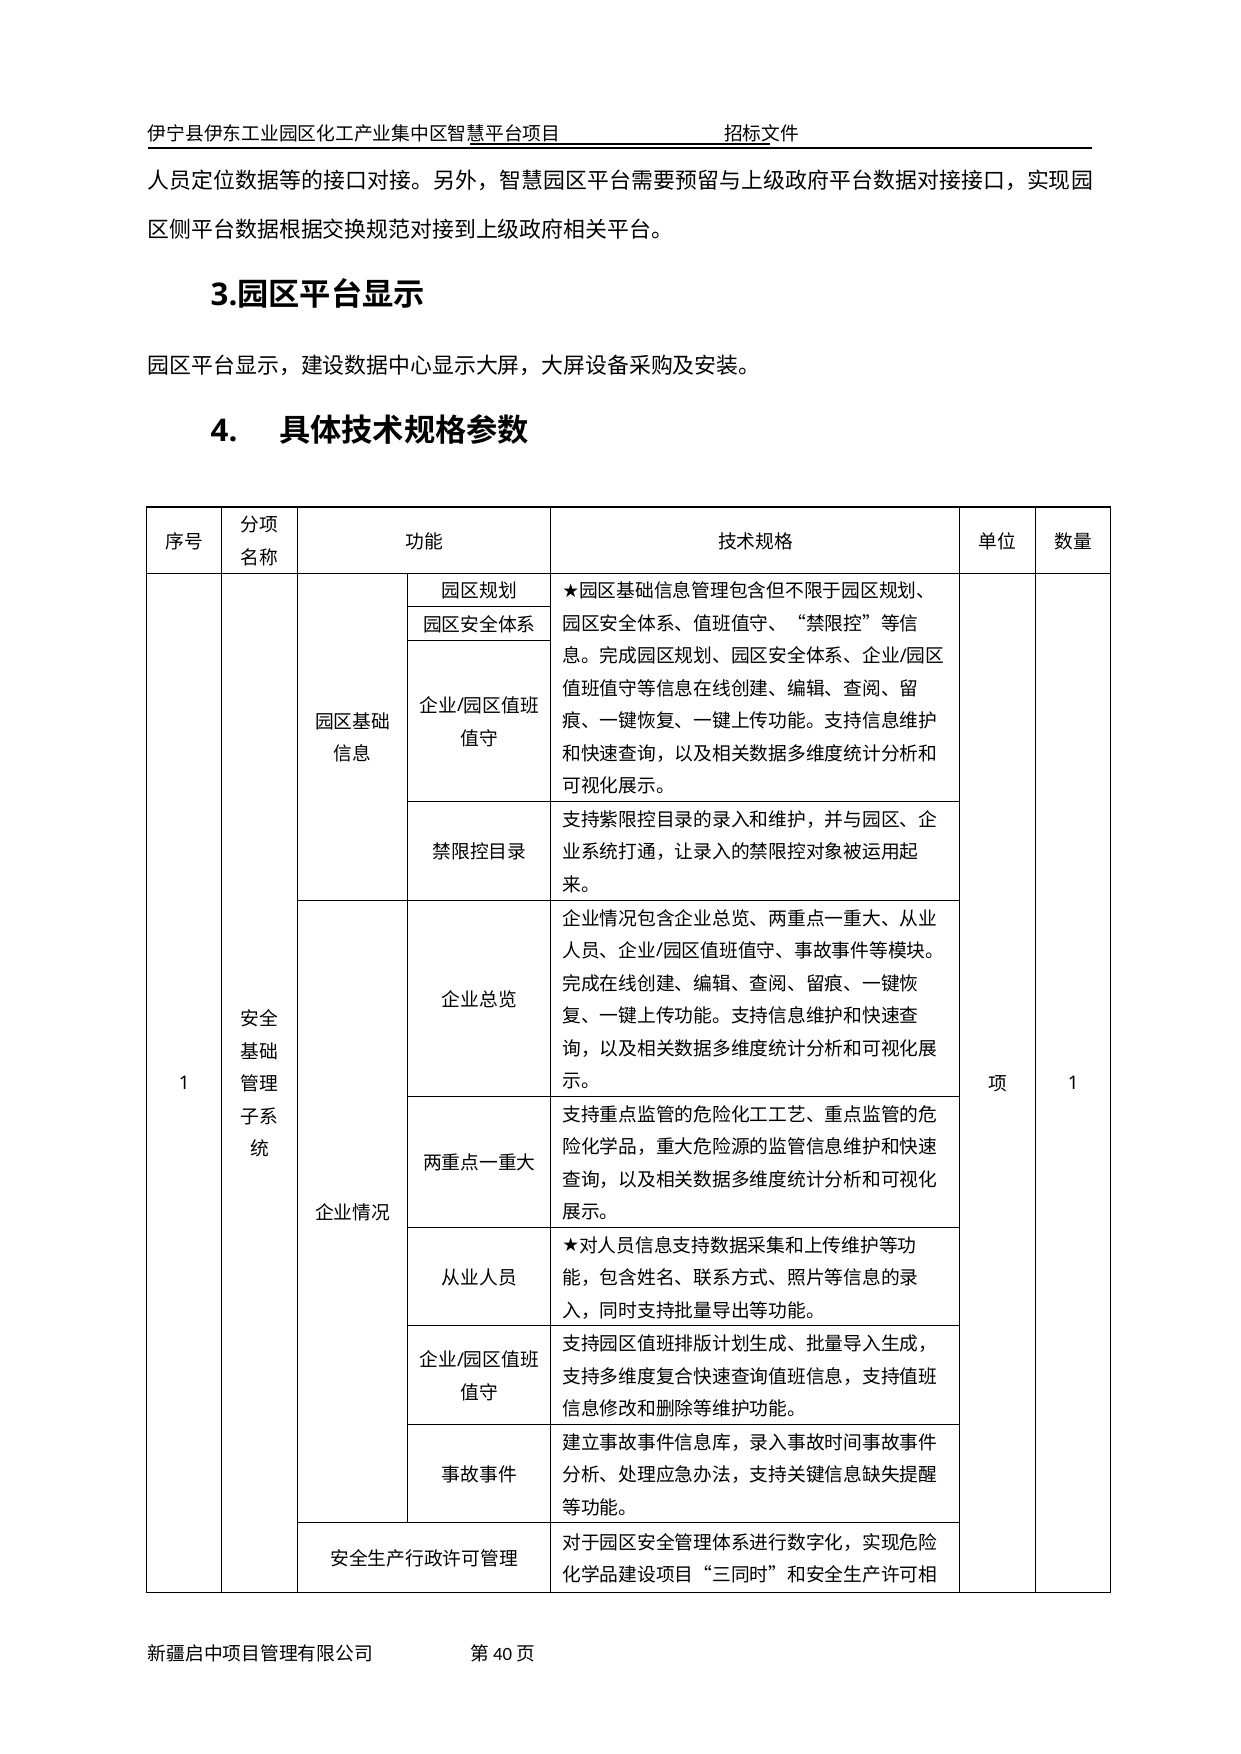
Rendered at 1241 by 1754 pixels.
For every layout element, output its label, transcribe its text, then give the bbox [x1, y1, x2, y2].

table_cell 企业情况包含企业总览、两重点一重大、从业人员、企业/园区值班值守、事故事件等模块。完成在线创建、编辑、查阅、留痕、一键恢复、一键上传功能。支持信息维护和快速查询，以及相关数据多维度统计分析和可视化展示。 [551, 901, 959, 1096]
text 3.园区平台显示 [148, 260, 1092, 325]
table_header 单位 [960, 508, 1035, 572]
table_cell 支持园区值班排版计划生成、批量导入生成，支持多维度复合快速查询值班信息，支持值班信息修改和删除等维护功能。 [551, 1326, 959, 1424]
table_header 数量 [1036, 508, 1110, 572]
table_cell 建立事故事件信息库，录入事故时间事故事件分析、处理应急办法，支持关键信息缺失提醒等功能。 [551, 1425, 959, 1522]
table_cell 安全生产行政许可管理 [298, 1523, 550, 1592]
table_cell 园区安全体系 [408, 607, 550, 639]
table_header 分项名称 [222, 508, 297, 572]
table_header 功能 [298, 508, 550, 572]
table_cell 1 [147, 574, 221, 1592]
list 具体技术规格参数 [148, 396, 1092, 461]
table_cell 支持重点监管的危险化工工艺、重点监管的危险化学品，重大危险源的监管信息维护和快速查询，以及相关数据多维度统计分析和可视化展示。 [551, 1097, 959, 1227]
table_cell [551, 1523, 959, 1592]
table_cell 从业人员 [408, 1228, 550, 1325]
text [148, 163, 1092, 244]
table_cell 园区基础信息 [298, 574, 407, 899]
table_cell ★对人员信息支持数据采集和上传维护等功能，包含姓名、联系方式、照片等信息的录入，同时支持批量导出等功能。 [551, 1228, 959, 1325]
table_cell 禁限控目录 [408, 802, 550, 899]
table_cell ★园区基础信息管理包含但不限于园区规划、园区安全体系、值班值守、“禁限控”等信息。完成园区规划、园区安全体系、企业/园区值班值守等信息在线创建、编辑、查阅、留痕、一键恢复、一键上传功能。支持信息维护和快速查询，以及相关数据多维度统计分析和可视化展示。 [551, 574, 959, 801]
table_cell 事故事件 [408, 1425, 550, 1522]
table_cell 企业情况 [298, 901, 407, 1522]
table_cell 企业/园区值班值守 [408, 641, 550, 801]
table_cell 两重点一重大 [408, 1097, 550, 1227]
table_cell 企业总览 [408, 901, 550, 1096]
text 园区平台显示，建设数据中心显示大屏，大屏设备采购及安装。 [148, 347, 1092, 380]
table_header 序号 [147, 508, 221, 572]
table_cell 支持紫限控目录的录入和维护，并与园区、企业系统打通，让录入的禁限控对象被运用起来。 [551, 802, 959, 899]
table_header 技术规格 [551, 508, 959, 572]
table_cell 安全基础管理子系统 [222, 574, 297, 1592]
table_cell 项 [960, 574, 1035, 1592]
table_cell 企业/园区值班值守 [408, 1326, 550, 1424]
table_cell 园区规划 [408, 574, 550, 606]
table_cell 1 [1036, 574, 1110, 1592]
